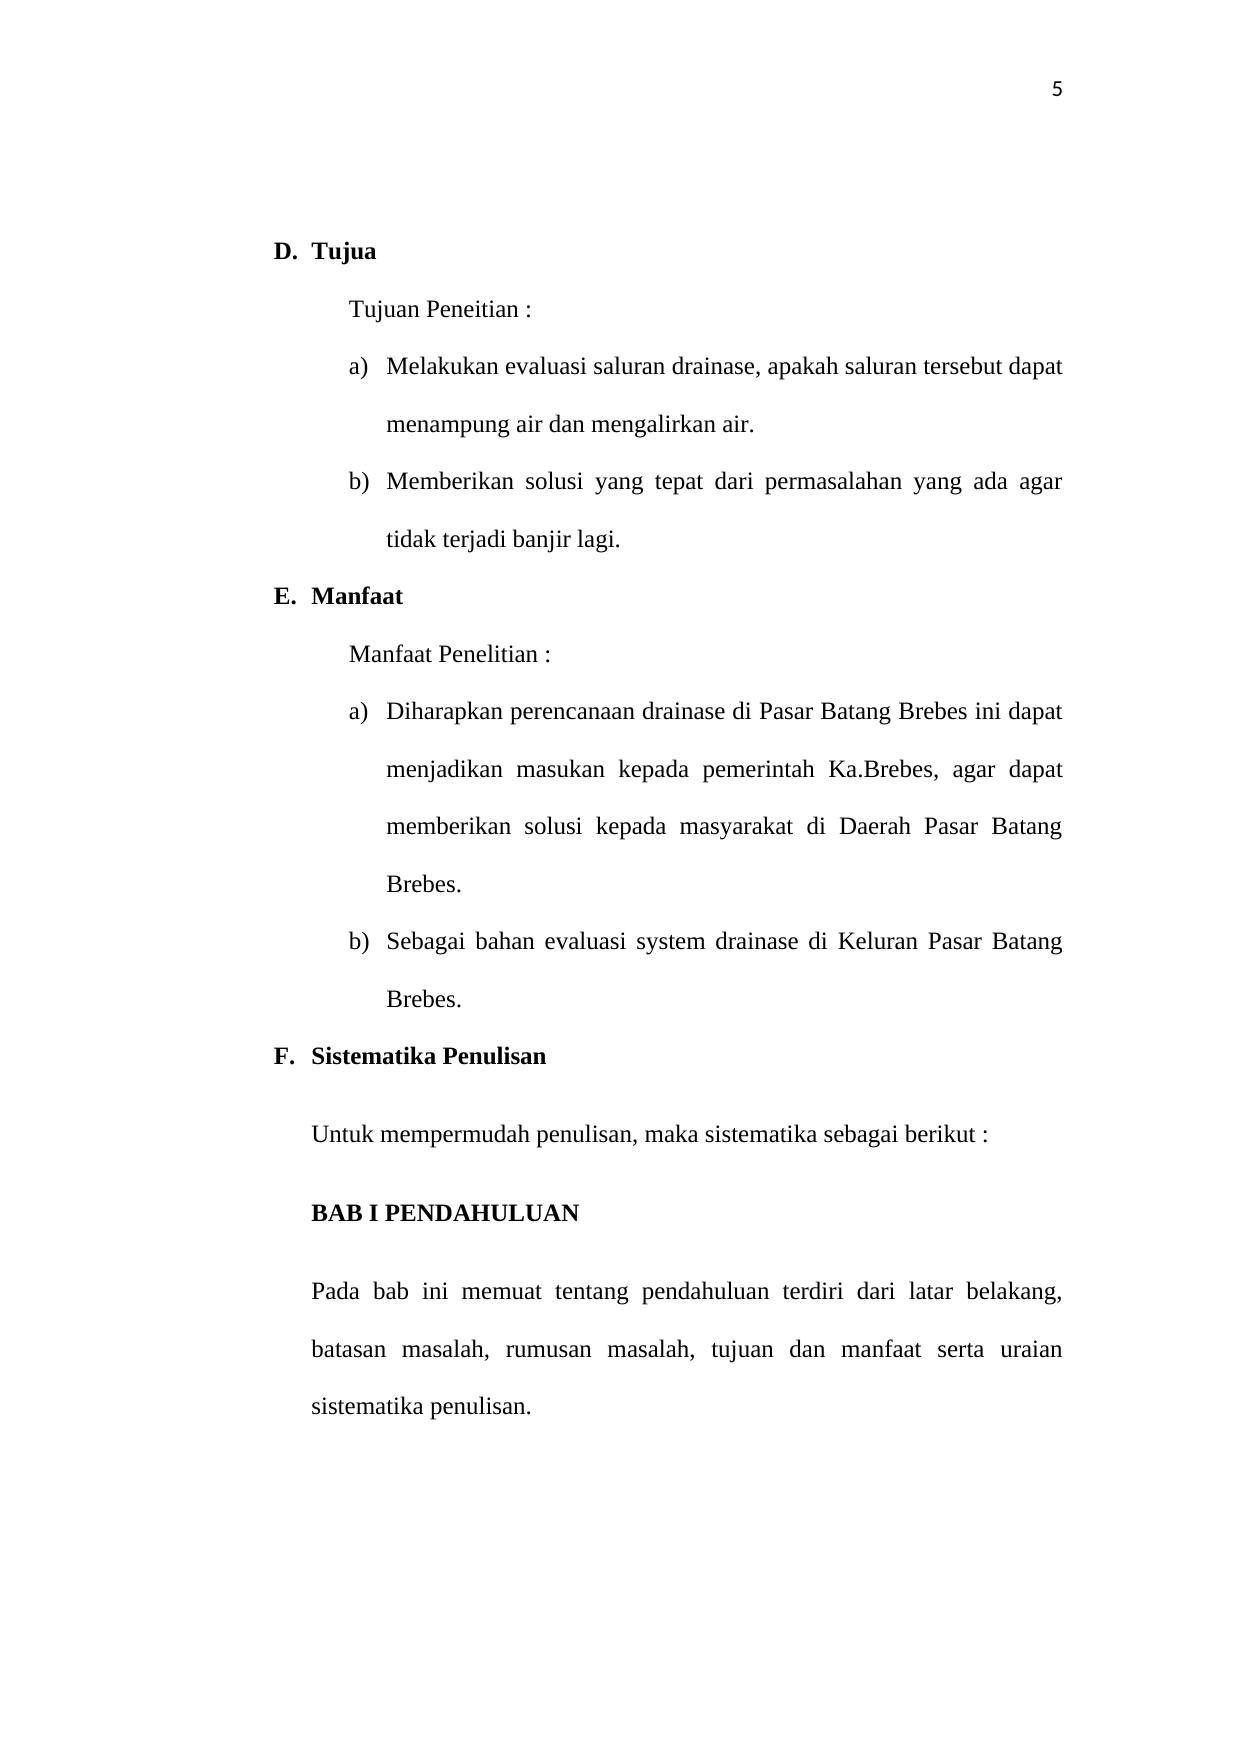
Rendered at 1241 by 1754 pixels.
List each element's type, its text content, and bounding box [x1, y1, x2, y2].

list Manfaat Penelitian : [349, 639, 1063, 667]
text Pada bab ini memuat tentang pendahuluan terdiri dari latar belakang, batasan masalah, rumusan masalah, tujuan dan manfaat serta uraian sistematika penulisan. [311, 1276, 1063, 1420]
text Untuk mempermudah penulisan, maka sistematika sebagai berikut : [311, 1119, 1063, 1148]
text BAB I PENDAHULUAN [311, 1198, 1063, 1227]
list Sistematika Penulisan [274, 1041, 1063, 1070]
list Memberikan solusi yang tepat dari permasalahan yang ada agar tidak terjadi banjir lagi. [349, 466, 1063, 552]
list Melakukan evaluasi saluran drainase, apakah saluran tersebut dapat menampung air dan mengalirkan air. [349, 351, 1063, 437]
list Diharapkan perencanaan drainase di Pasar Batang Brebes ini dapat menjadikan masukan kepada pemerintah Ka.Brebes, agar dapat memberikan solusi kepada masyarakat di Daerah Pasar Batang Brebes. [349, 696, 1063, 897]
list Tujua [274, 236, 1063, 265]
list Tujuan Peneitian : [349, 294, 1063, 322]
list Sebagai bahan evaluasi system drainase di Keluran Pasar Batang Brebes. [349, 926, 1063, 1012]
list Manfaat [274, 581, 1063, 610]
